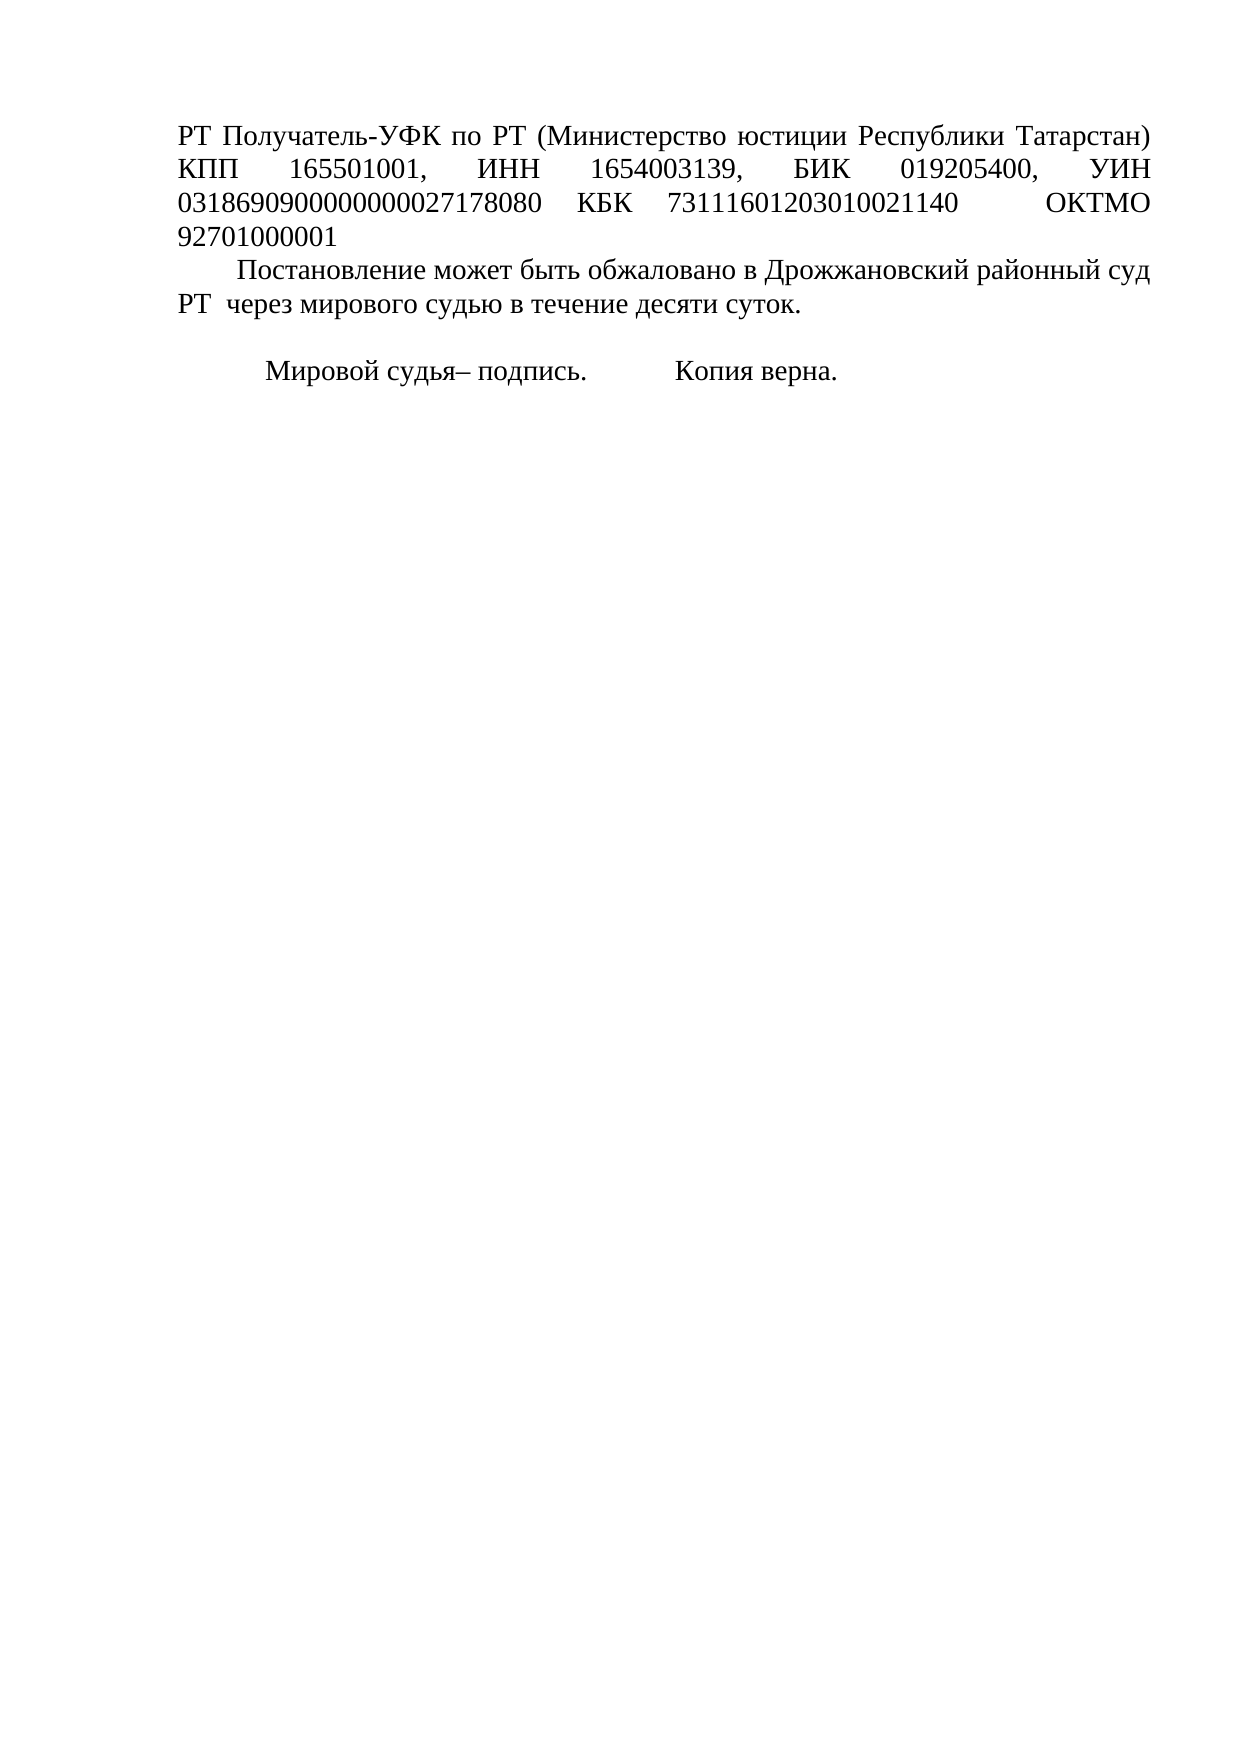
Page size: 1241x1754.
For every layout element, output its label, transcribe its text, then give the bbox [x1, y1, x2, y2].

text Мировой судья– подпись. Копия верна. [177, 353, 1152, 386]
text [177, 118, 1152, 252]
text Постановление может быть обжаловано в Дрожжановский районный суд РТ через мирового судью в течение десяти суток. [177, 252, 1152, 319]
